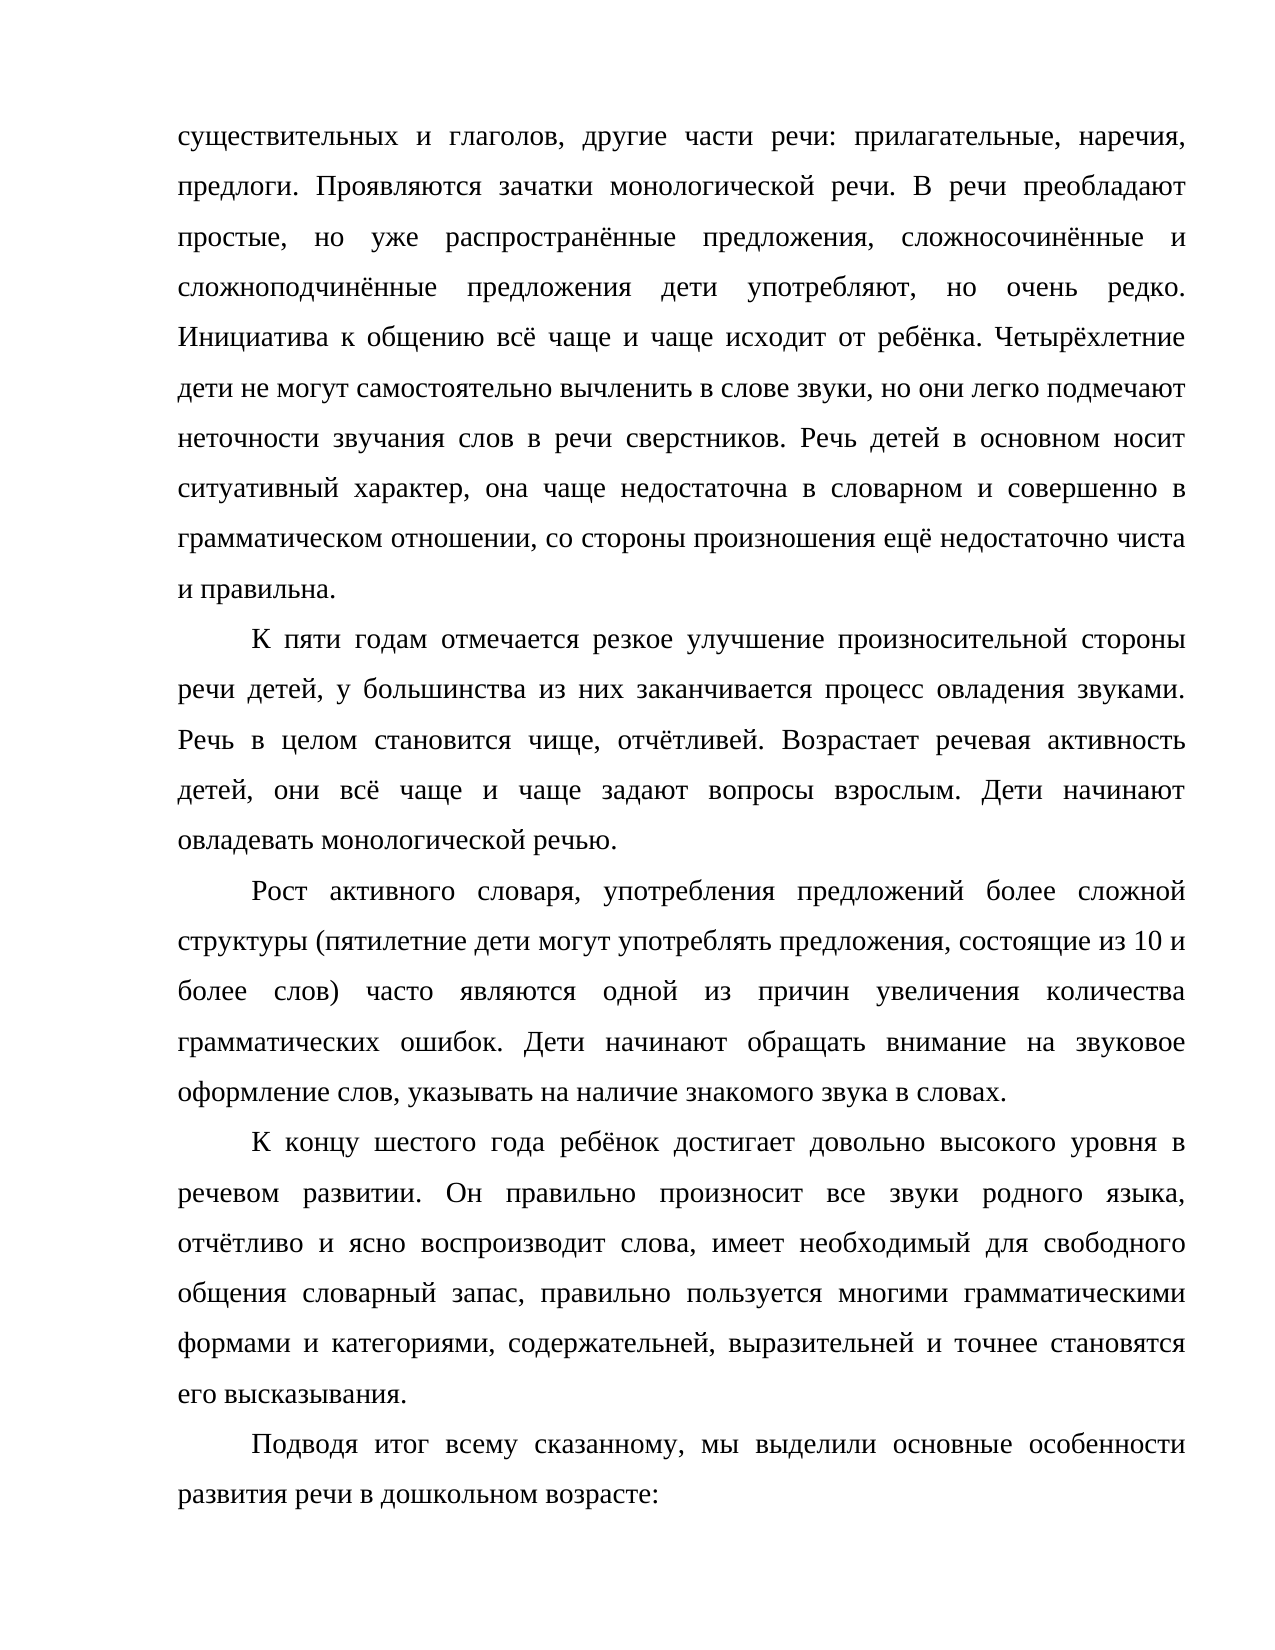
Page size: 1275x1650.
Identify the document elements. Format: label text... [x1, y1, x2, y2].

text К пяти годам отмечается резкое улучшение произносительной стороны речи детей, у большинства из них заканчивается процесс овладения звуками. Речь в целом становится чище, отчётливей. Возрастает речевая активность детей, они всё чаще и чаще задают вопросы взрослым. Дети начинают овладевать монологической речью. [177, 621, 1186, 856]
text Рост активного словаря, употребления предложений более сложной структуры (пятилетние дети могут употреблять предложения, состоящие из 10 и более слов) часто являются одной из причин увеличения количества грамматических ошибок. Дети начинают обращать внимание на звуковое оформление слов, указывать на наличие знакомого звука в словах. [177, 873, 1186, 1108]
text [177, 118, 1186, 604]
text К концу шестого года ребёнок достигает довольно высокого уровня в речевом развитии. Он правильно произносит все звуки родного языка, отчётливо и ясно воспроизводит слова, имеет необходимый для свободного общения словарный запас, правильно пользуется многими грамматическими формами и категориями, содержательней, выразительней и точнее становятся его высказывания. [177, 1124, 1186, 1409]
text Подводя итог всему сказанному, мы выделили основные особенности развития речи в дошкольном возрасте: [177, 1426, 1186, 1510]
